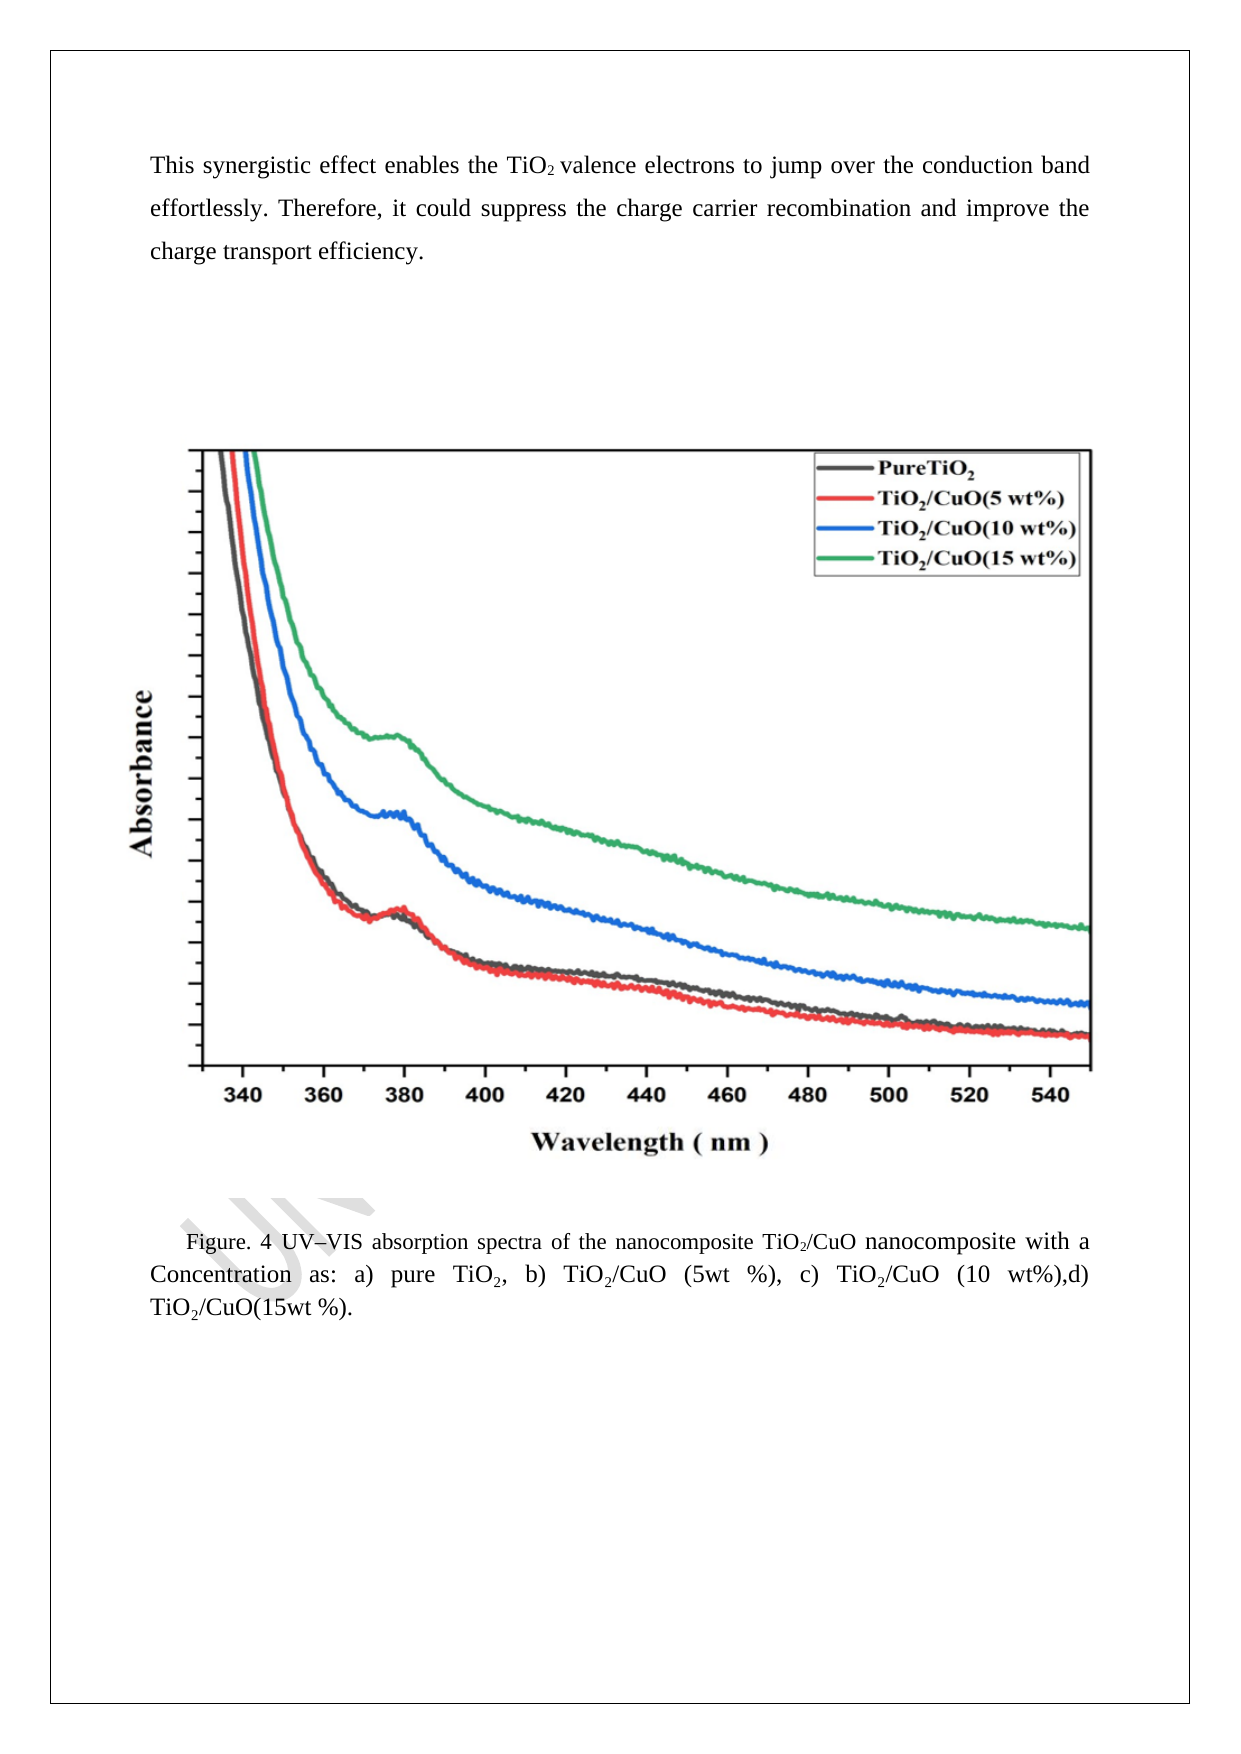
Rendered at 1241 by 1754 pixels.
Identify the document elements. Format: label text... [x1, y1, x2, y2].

text This synergistic effect enables the TiO2 valence electrons to jump over the conduction band effortlessly. Therefore, it could suppress the charge carrier recombination and improve the charge transport efficiency. [150, 150, 1090, 265]
picture [108, 410, 1133, 1198]
